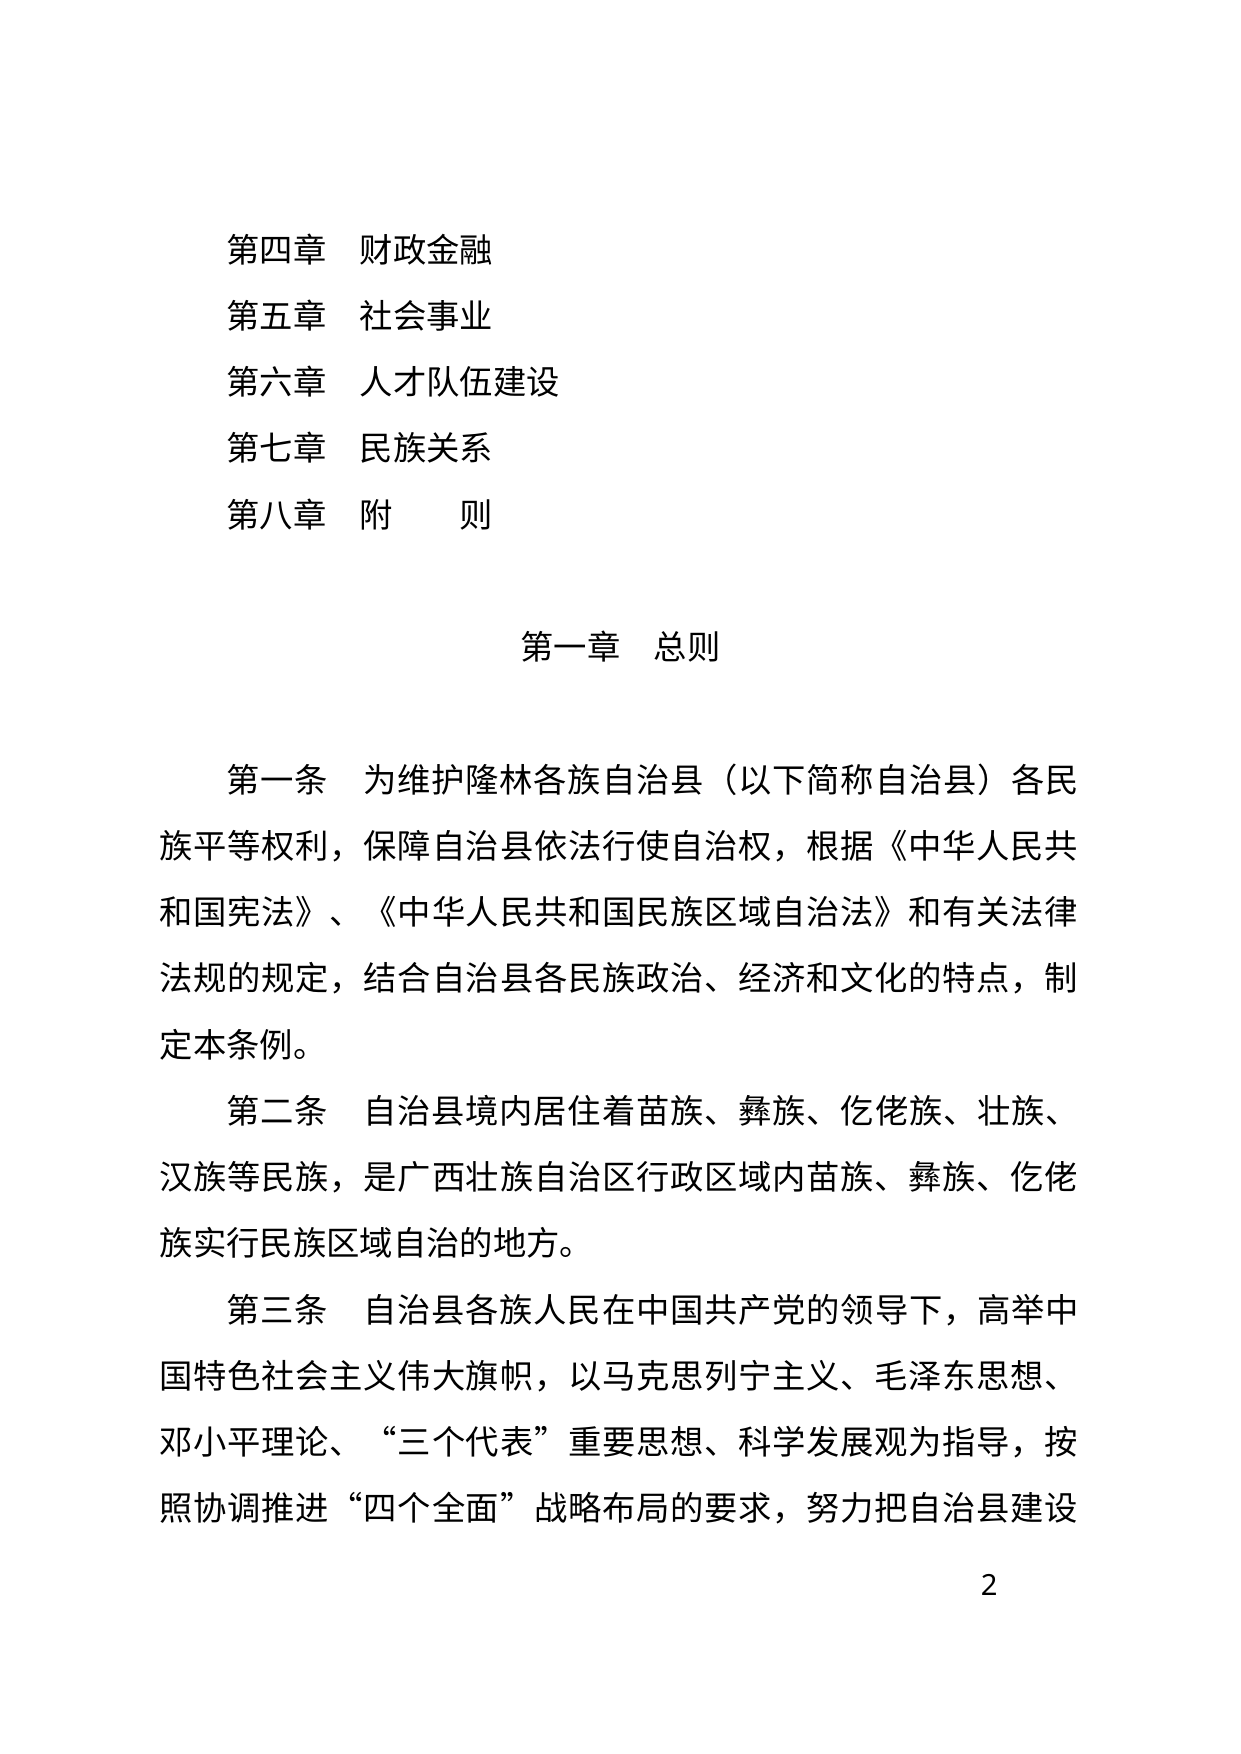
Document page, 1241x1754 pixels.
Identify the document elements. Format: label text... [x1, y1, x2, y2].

text 第六章 人才队伍建设 [159, 347, 1081, 413]
text 第一章 总则 [159, 612, 1081, 678]
text 第七章 民族关系 [159, 413, 1081, 479]
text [159, 1274, 1081, 1539]
text 第八章 附 则 [159, 479, 1081, 546]
text 第二条 自治县境内居住着苗族、彝族、仡佬族、壮族、汉族等民族，是广西壮族自治区行政区域内苗族、彝族、仡佬族实行民族区域自治的地方。 [159, 1076, 1081, 1274]
text 第一条 为维护隆林各族自治县（以下简称自治县）各民族平等权利，保障自治县依法行使自治权，根据《中华人民共和国宪法》、《中华人民共和国民族区域自治法》和有关法律法规的规定，结合自治县各民族政治、经济和文化的特点，制定本条例。 [159, 744, 1081, 1076]
text 第四章 财政金融 [159, 214, 1081, 281]
text 第五章 社会事业 [159, 281, 1081, 347]
